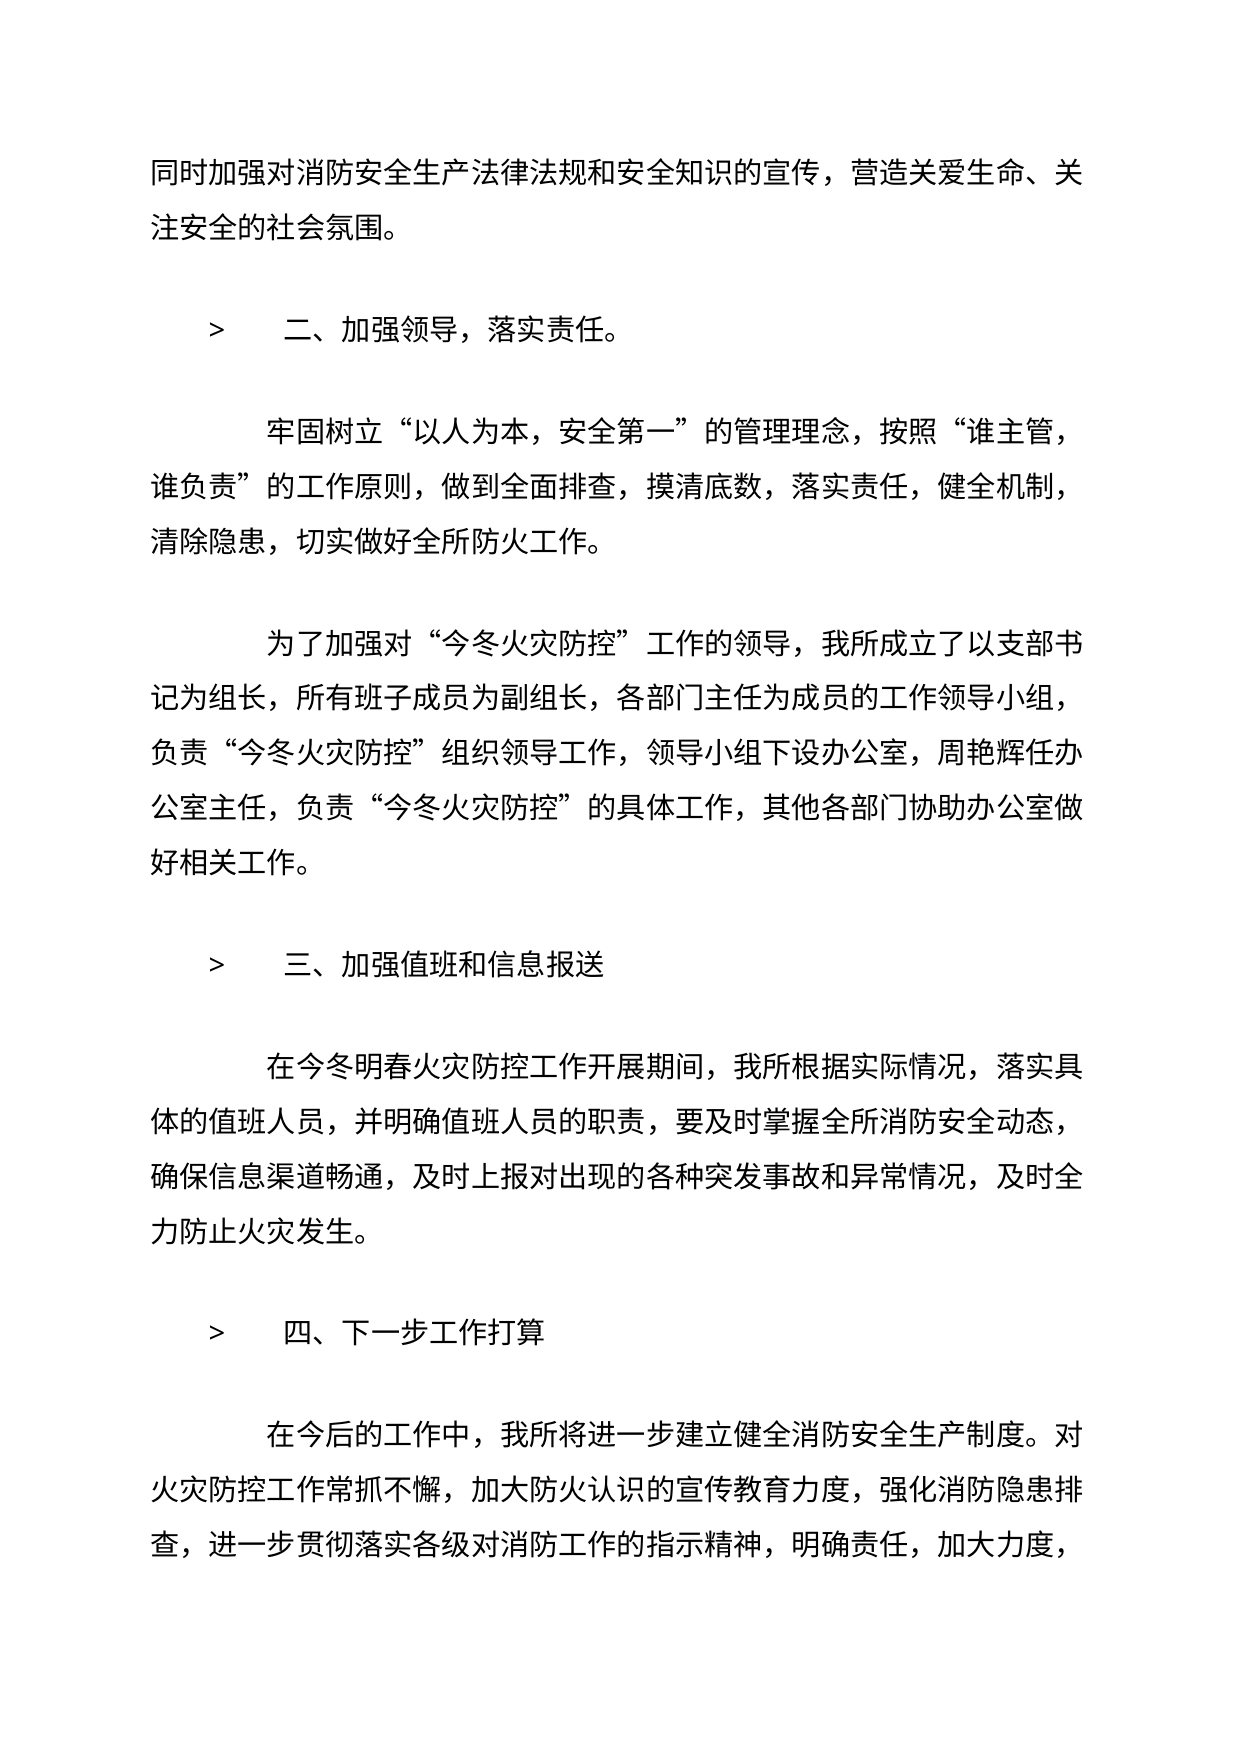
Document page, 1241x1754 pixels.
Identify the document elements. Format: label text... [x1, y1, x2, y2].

text > 四、下一步工作打算 [150, 1310, 1090, 1352]
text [150, 1412, 1090, 1564]
text 为了加强对“今冬火灾防控”工作的领导，我所成立了以支部书记为组长，所有班子成员为副组长，各部门主任为成员的工作领导小组，负责“今冬火灾防控”组织领导工作，领导小组下设办公室，周艳辉任办公室主任，负责“今冬火灾防控”的具体工作，其他各部门协助办公室做好相关工作。 [150, 620, 1090, 882]
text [150, 150, 1090, 247]
text 在今冬明春火灾防控工作开展期间，我所根据实际情况，落实具体的值班人员，并明确值班人员的职责，要及时掌握全所消防安全动态，确保信息渠道畅通，及时上报对出现的各种突发事故和异常情况，及时全力防止火灾发生。 [150, 1043, 1090, 1251]
text 牢固树立“以人为本，安全第一”的管理理念，按照“谁主管，谁负责”的工作原则，做到全面排查，摸清底数，落实责任，健全机制，清除隐患，切实做好全所防火工作。 [150, 409, 1090, 561]
text > 二、加强领导，落实责任。 [150, 307, 1090, 349]
text > 三、加强值班和信息报送 [150, 942, 1090, 984]
